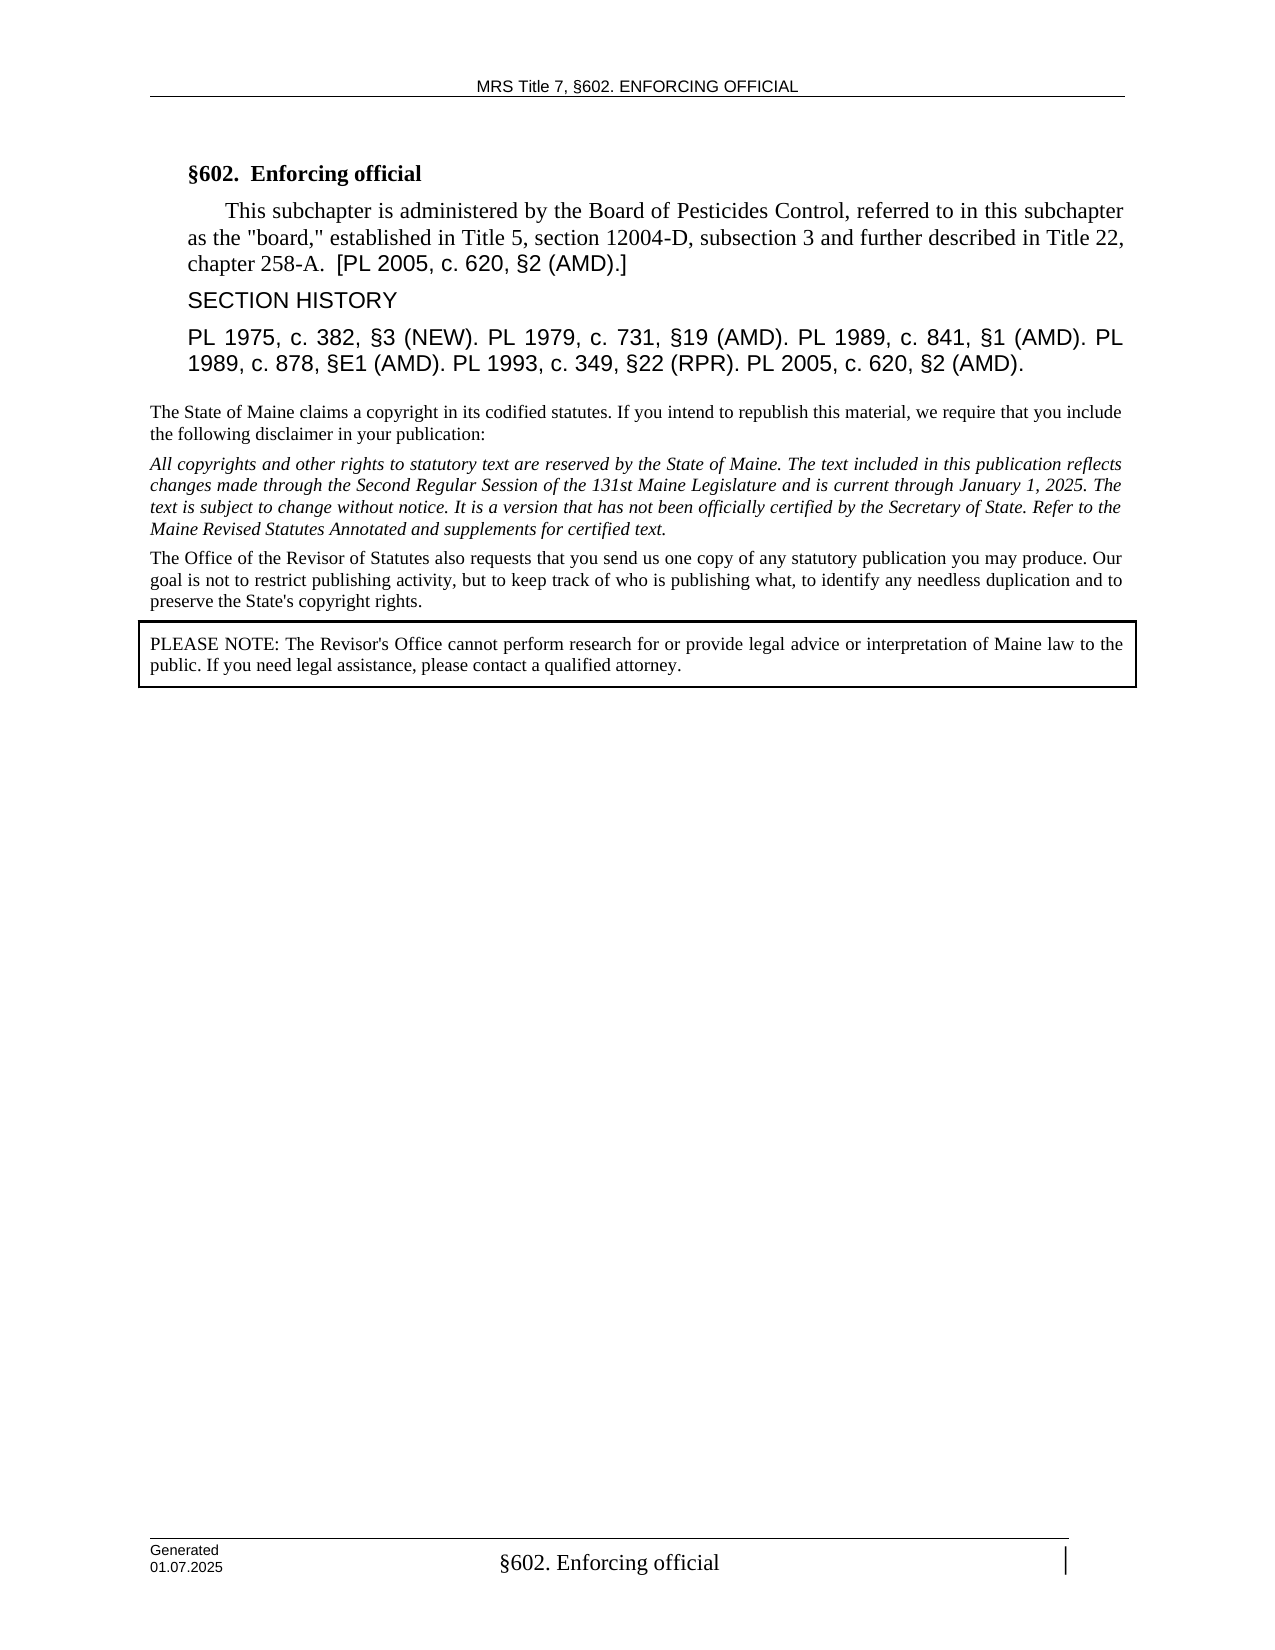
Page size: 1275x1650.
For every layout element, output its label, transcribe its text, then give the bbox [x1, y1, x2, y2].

text §602. Enforcing official [187, 160, 1125, 187]
text PL 1975, c. 382, §3 (NEW). PL 1979, c. 731, §19 (AMD). PL 1989, c. 841, §1 (AMD). PL 1989, c. 878, §E1 (AMD). PL 1993, c. 349, §22 (RPR). PL 2005, c. 620, §2 (AMD). [187, 323, 1125, 376]
text All copyrights and other rights to statutory text are reserved by the State of Maine. The text included in this publication reflects changes made through the Second Regular Session of the 131st Maine Legislature and is current through January 1, 2025 . The text is subject to change without notice. It is a version that has not been officially certified by the Secretary of State. Refer to the Maine Revised Statutes Annotated and supplements for certified text. [150, 453, 1125, 539]
text PLEASE NOTE: The Revisor's Office cannot perform research for or provide legal advice or interpretation of Maine law to the public. If you need legal assistance, please contact a qualified attorney. [140, 623, 1135, 686]
text This subchapter is administered by the Board of Pesticides Control, referred to in this subchapter as the "board," established in Title 5, section 12004‑D, subsection 3 and further described in Title 22, chapter 258‑A. [PL 2005, c. 620, §2 (AMD).] [187, 197, 1125, 276]
text The Office of the Revisor of Statutes also requests that you send us one copy of any statutory publication you may produce. Our goal is not to restrict publishing activity, but to keep track of who is publishing what, to identify any needless duplication and to preserve the State's copyright rights. [150, 547, 1125, 612]
text The State of Maine claims a copyright in its codified statutes. If you intend to republish this material, we require that you include the following disclaimer in your publication: [150, 401, 1125, 444]
text SECTION HISTORY [187, 287, 1125, 313]
